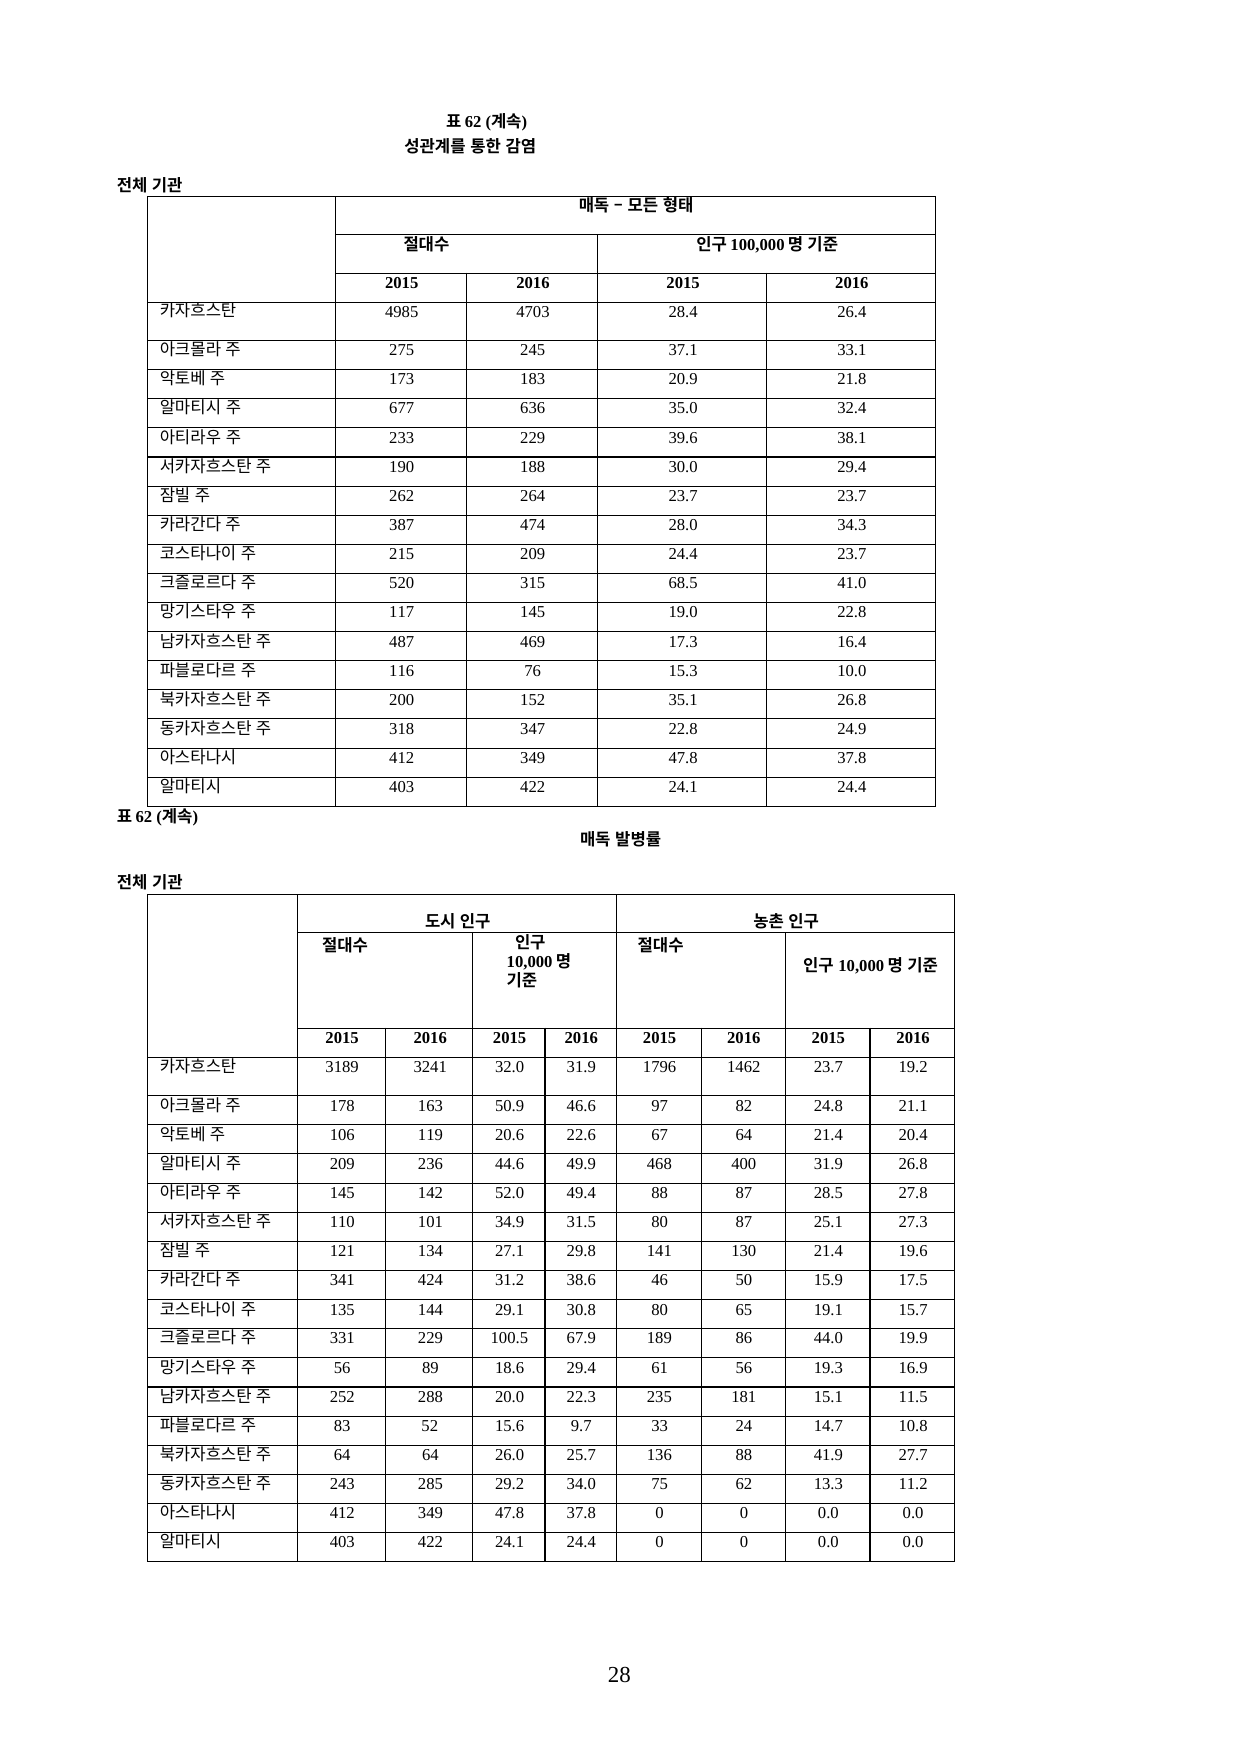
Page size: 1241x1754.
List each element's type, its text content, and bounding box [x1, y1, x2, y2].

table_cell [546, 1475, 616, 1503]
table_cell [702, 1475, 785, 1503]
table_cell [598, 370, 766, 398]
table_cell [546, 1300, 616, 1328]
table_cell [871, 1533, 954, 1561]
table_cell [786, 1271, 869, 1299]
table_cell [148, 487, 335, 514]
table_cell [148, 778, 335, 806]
text 전체 기관 [117, 176, 1123, 195]
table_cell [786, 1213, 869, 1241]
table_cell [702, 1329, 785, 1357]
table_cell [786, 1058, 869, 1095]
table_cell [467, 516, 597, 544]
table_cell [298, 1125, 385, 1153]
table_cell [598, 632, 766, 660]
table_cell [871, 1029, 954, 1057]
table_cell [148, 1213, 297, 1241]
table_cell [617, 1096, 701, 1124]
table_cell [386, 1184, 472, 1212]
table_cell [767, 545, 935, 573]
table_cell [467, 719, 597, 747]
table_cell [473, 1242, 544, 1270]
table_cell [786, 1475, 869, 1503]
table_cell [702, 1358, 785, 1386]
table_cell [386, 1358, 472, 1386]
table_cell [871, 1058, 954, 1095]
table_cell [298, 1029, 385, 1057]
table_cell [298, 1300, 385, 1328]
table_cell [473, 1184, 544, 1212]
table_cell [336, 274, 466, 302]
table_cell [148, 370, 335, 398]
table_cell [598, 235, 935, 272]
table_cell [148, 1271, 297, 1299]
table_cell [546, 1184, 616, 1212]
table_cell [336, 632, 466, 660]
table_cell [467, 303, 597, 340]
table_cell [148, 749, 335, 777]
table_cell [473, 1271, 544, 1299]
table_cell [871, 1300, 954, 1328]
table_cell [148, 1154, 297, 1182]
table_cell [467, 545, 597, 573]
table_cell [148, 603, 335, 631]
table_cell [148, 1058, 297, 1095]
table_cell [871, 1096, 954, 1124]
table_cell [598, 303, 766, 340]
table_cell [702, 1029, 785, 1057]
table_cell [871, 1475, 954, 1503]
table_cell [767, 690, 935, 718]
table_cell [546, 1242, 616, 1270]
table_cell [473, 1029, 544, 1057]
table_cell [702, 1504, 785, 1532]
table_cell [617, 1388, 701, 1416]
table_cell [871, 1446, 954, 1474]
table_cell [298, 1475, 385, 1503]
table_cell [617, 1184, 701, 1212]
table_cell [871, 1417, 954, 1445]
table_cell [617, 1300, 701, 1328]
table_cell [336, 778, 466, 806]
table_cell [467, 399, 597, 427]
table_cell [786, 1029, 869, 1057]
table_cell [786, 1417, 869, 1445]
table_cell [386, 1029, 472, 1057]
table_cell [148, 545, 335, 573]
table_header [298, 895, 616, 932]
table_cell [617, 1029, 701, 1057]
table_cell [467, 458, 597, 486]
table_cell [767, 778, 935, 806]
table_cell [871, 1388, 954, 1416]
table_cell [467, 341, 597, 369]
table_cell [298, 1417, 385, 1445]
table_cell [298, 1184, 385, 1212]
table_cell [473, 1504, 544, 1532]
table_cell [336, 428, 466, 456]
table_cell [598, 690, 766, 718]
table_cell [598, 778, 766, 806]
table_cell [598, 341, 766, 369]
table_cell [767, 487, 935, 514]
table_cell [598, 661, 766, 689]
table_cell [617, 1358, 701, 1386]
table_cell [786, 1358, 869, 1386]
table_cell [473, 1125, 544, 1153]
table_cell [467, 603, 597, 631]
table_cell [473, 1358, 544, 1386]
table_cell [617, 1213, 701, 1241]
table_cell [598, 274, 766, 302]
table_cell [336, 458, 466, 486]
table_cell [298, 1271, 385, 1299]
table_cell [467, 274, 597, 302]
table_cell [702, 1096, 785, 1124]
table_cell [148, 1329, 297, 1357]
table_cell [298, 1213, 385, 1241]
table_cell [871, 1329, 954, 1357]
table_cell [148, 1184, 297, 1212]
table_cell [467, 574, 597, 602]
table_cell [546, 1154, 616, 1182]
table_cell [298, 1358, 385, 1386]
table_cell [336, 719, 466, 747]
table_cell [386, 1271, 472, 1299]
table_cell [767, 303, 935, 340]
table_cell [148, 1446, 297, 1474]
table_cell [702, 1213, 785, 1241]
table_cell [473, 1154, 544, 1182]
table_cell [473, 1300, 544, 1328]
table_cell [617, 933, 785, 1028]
text 성관계를 통한 감염 [117, 133, 1124, 157]
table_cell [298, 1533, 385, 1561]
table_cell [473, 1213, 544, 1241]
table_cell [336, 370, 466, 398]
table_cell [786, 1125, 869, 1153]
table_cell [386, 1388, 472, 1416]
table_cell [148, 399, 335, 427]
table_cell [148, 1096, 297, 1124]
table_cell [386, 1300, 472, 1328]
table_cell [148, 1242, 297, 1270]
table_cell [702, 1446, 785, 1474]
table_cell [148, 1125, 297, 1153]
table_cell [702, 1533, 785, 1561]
text 표62 (계속) [117, 108, 1123, 132]
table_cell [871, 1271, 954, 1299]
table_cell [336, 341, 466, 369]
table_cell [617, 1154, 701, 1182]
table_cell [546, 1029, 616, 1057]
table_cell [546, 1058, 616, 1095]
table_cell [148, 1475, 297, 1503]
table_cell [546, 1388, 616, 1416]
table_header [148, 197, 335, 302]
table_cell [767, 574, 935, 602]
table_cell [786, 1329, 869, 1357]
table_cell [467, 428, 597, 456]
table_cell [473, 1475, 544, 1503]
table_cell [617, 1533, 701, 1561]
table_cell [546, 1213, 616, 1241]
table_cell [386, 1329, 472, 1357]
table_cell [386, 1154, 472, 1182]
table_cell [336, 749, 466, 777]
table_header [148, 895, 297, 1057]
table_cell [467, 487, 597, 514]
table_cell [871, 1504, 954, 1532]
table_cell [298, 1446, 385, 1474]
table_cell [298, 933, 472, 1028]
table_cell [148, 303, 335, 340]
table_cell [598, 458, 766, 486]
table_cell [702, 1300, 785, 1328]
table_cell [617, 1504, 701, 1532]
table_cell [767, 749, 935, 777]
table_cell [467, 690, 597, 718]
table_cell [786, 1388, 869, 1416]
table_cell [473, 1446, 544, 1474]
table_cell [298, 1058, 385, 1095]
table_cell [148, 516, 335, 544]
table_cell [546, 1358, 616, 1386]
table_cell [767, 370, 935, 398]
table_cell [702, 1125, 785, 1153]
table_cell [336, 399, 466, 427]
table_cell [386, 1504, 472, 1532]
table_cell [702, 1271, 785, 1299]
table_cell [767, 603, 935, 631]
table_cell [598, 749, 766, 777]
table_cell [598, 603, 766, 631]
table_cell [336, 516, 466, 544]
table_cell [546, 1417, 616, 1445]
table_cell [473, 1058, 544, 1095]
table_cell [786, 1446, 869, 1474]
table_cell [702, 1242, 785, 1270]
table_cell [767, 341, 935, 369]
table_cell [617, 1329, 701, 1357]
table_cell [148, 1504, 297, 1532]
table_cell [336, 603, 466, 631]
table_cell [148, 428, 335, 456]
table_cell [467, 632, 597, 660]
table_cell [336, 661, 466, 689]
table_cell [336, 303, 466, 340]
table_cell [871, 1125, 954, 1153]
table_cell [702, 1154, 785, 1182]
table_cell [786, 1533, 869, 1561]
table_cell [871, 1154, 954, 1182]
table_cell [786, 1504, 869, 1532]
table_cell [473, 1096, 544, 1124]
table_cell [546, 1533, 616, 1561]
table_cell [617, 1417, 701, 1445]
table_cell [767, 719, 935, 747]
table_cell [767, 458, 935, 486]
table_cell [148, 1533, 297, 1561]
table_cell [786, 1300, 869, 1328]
text 전체 기관 [117, 869, 1123, 894]
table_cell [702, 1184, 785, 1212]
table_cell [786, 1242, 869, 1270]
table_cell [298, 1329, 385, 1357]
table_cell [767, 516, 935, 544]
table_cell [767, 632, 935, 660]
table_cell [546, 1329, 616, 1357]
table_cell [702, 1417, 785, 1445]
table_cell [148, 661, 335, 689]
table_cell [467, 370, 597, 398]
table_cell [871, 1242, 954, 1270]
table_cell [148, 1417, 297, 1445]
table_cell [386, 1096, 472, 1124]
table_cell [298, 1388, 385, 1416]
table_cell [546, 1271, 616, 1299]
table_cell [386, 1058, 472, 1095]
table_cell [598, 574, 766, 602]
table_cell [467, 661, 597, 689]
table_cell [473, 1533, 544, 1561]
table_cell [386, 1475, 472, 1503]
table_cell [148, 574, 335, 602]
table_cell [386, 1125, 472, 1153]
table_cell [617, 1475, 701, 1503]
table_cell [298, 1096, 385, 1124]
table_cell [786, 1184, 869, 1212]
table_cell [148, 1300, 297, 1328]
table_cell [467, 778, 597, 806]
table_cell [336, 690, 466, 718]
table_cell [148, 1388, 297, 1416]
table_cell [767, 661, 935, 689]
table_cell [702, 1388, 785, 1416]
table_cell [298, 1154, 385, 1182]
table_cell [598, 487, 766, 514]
text 매독 발병률 [437, 826, 803, 850]
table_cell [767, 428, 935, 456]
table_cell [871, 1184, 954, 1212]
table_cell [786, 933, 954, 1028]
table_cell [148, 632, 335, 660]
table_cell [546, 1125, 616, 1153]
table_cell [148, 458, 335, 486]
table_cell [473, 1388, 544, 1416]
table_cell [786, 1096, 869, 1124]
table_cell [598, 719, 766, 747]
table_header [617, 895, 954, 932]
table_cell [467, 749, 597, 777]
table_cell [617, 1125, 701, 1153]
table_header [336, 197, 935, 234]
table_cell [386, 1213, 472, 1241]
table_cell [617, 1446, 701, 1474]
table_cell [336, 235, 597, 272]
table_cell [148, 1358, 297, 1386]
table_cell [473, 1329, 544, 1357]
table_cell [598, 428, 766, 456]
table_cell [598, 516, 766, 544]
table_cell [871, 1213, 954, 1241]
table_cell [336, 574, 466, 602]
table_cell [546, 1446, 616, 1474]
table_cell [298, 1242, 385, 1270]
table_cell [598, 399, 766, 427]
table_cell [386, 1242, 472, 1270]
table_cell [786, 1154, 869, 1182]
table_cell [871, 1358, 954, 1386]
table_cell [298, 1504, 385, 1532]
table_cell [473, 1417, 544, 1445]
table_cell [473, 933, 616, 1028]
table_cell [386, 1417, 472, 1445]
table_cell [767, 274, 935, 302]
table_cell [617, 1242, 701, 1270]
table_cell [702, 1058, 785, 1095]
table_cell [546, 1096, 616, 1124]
text 표62 (계속) [117, 807, 1132, 826]
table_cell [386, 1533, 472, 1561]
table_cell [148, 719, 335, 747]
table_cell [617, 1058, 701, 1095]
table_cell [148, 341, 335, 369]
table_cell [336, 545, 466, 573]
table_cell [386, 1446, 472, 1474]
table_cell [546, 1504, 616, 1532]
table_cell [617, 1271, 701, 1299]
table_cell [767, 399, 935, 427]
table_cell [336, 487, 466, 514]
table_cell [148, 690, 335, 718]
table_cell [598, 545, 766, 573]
